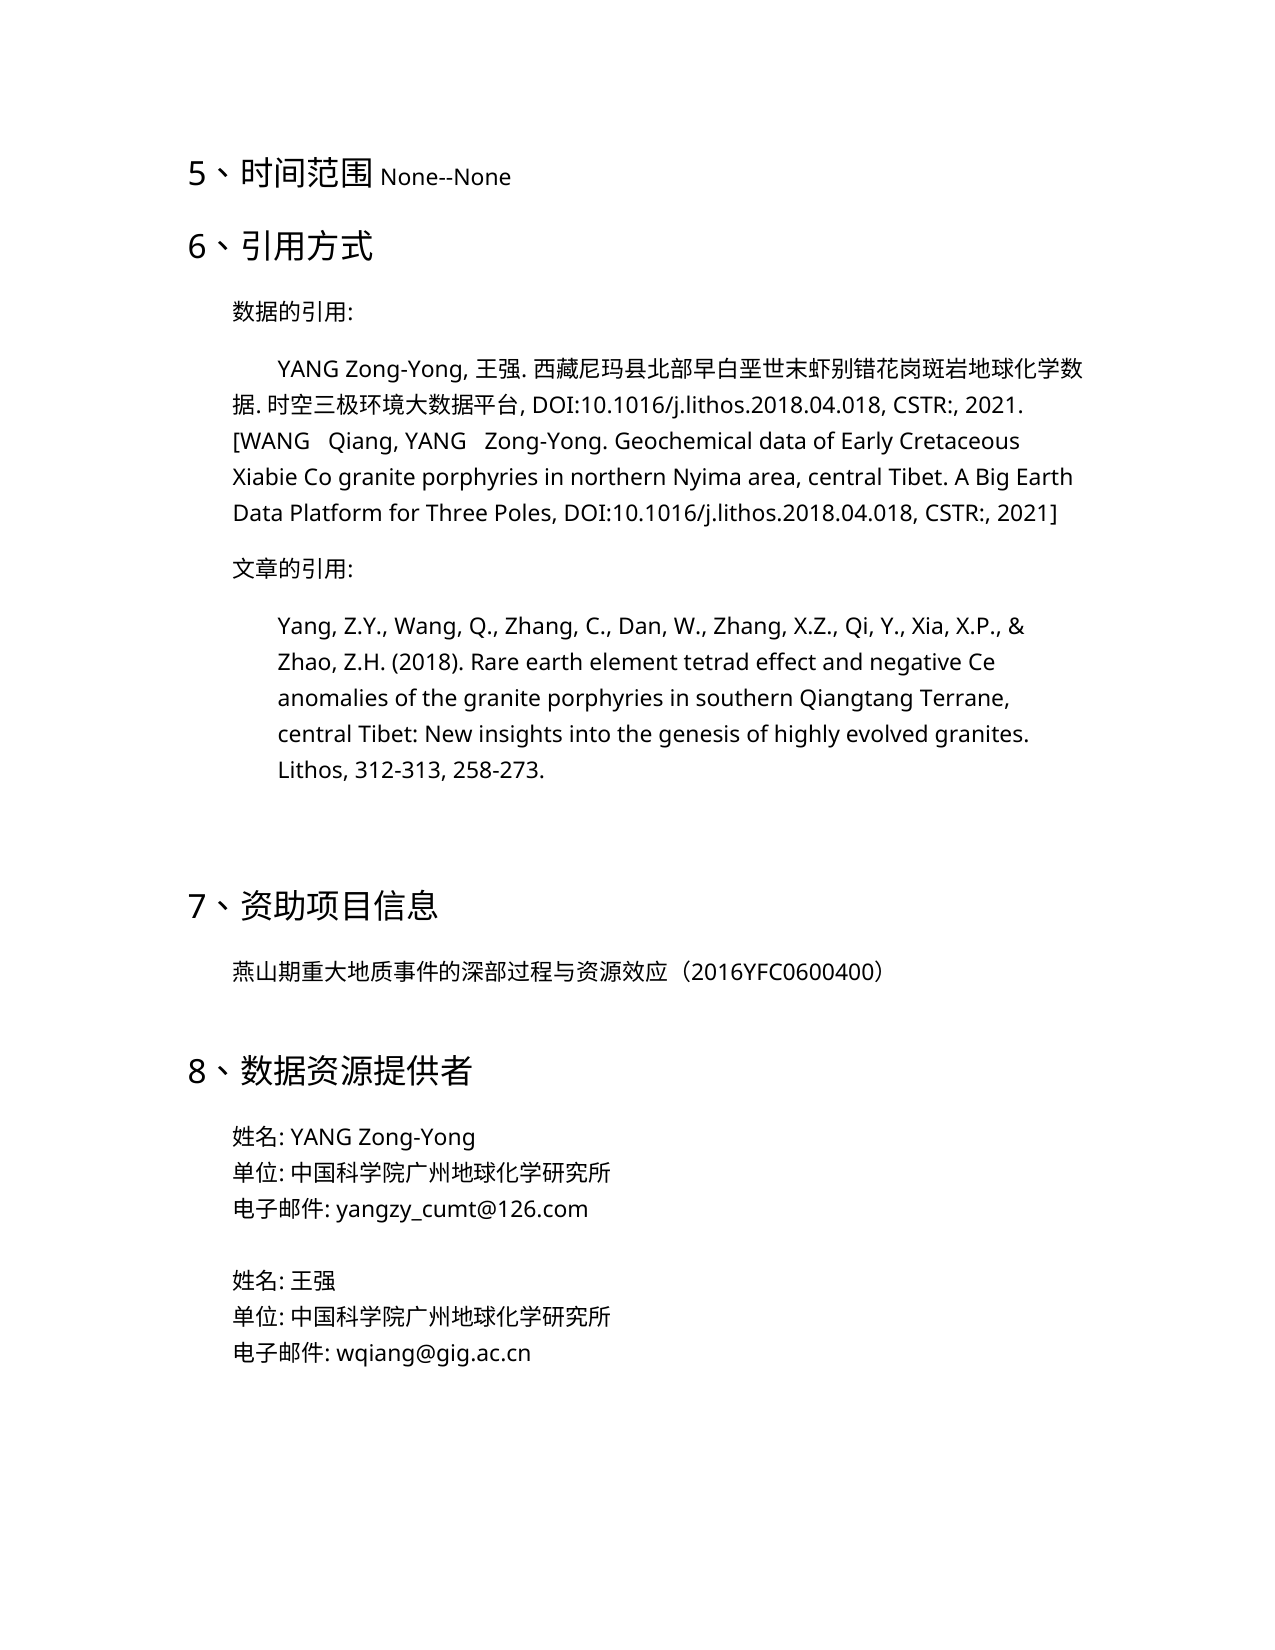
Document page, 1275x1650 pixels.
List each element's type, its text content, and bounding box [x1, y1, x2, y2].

text 8、数据资源提供者 [187, 1048, 1087, 1094]
text 6、引用方式 [187, 223, 1087, 268]
text 5、时间范围None--None [187, 150, 1087, 195]
text 数据的引用: [232, 296, 1087, 327]
text Yang, Z.Y., Wang, Q., Zhang, C., Dan, W., Zhang, X.Z., Qi, Y., Xia, X.P., & Zhao, Z.H. (2018). Rare earth element tetrad effect and negative Ce anomalies of the granite porphyries in southern Qiangtang Terrane, central Tibet: New insights into the genesis of highly evolved granites. Lithos, 312-313, 258-273. [277, 610, 1087, 857]
text 姓名: YANG Zong-Yong 单位: 中国科学院广州地球化学研究所 电子邮件: yangzy_cumt@126.com 姓名: 王强 单位: 中国科学院广州地球化学研究所 电子邮件: wqiang@gig.ac.cn [232, 1121, 1087, 1440]
text YANG Zong-Yong, 王强. 西藏尼玛县北部早白垩世末虾别错花岗斑岩地球化学数据. 时空三极环境大数据平台, DOI:10.1016/j.lithos.2018.04.018, CSTR:, 2021.[WANG Qiang, YANG Zong-Yong. Geochemical data of Early Cretaceous Xiabie Co granite porphyries in northern Nyima area, central Tibet. A Big Earth Data Platform for Three Poles, DOI:10.1016/j.lithos.2018.04.018, CSTR:, 2021] [232, 353, 1087, 528]
text 文章的引用: [232, 553, 1087, 584]
text 燕山期重大地质事件的深部过程与资源效应（2016YFC0600400） [232, 956, 1087, 1023]
text 7、资助项目信息 [187, 882, 1087, 928]
